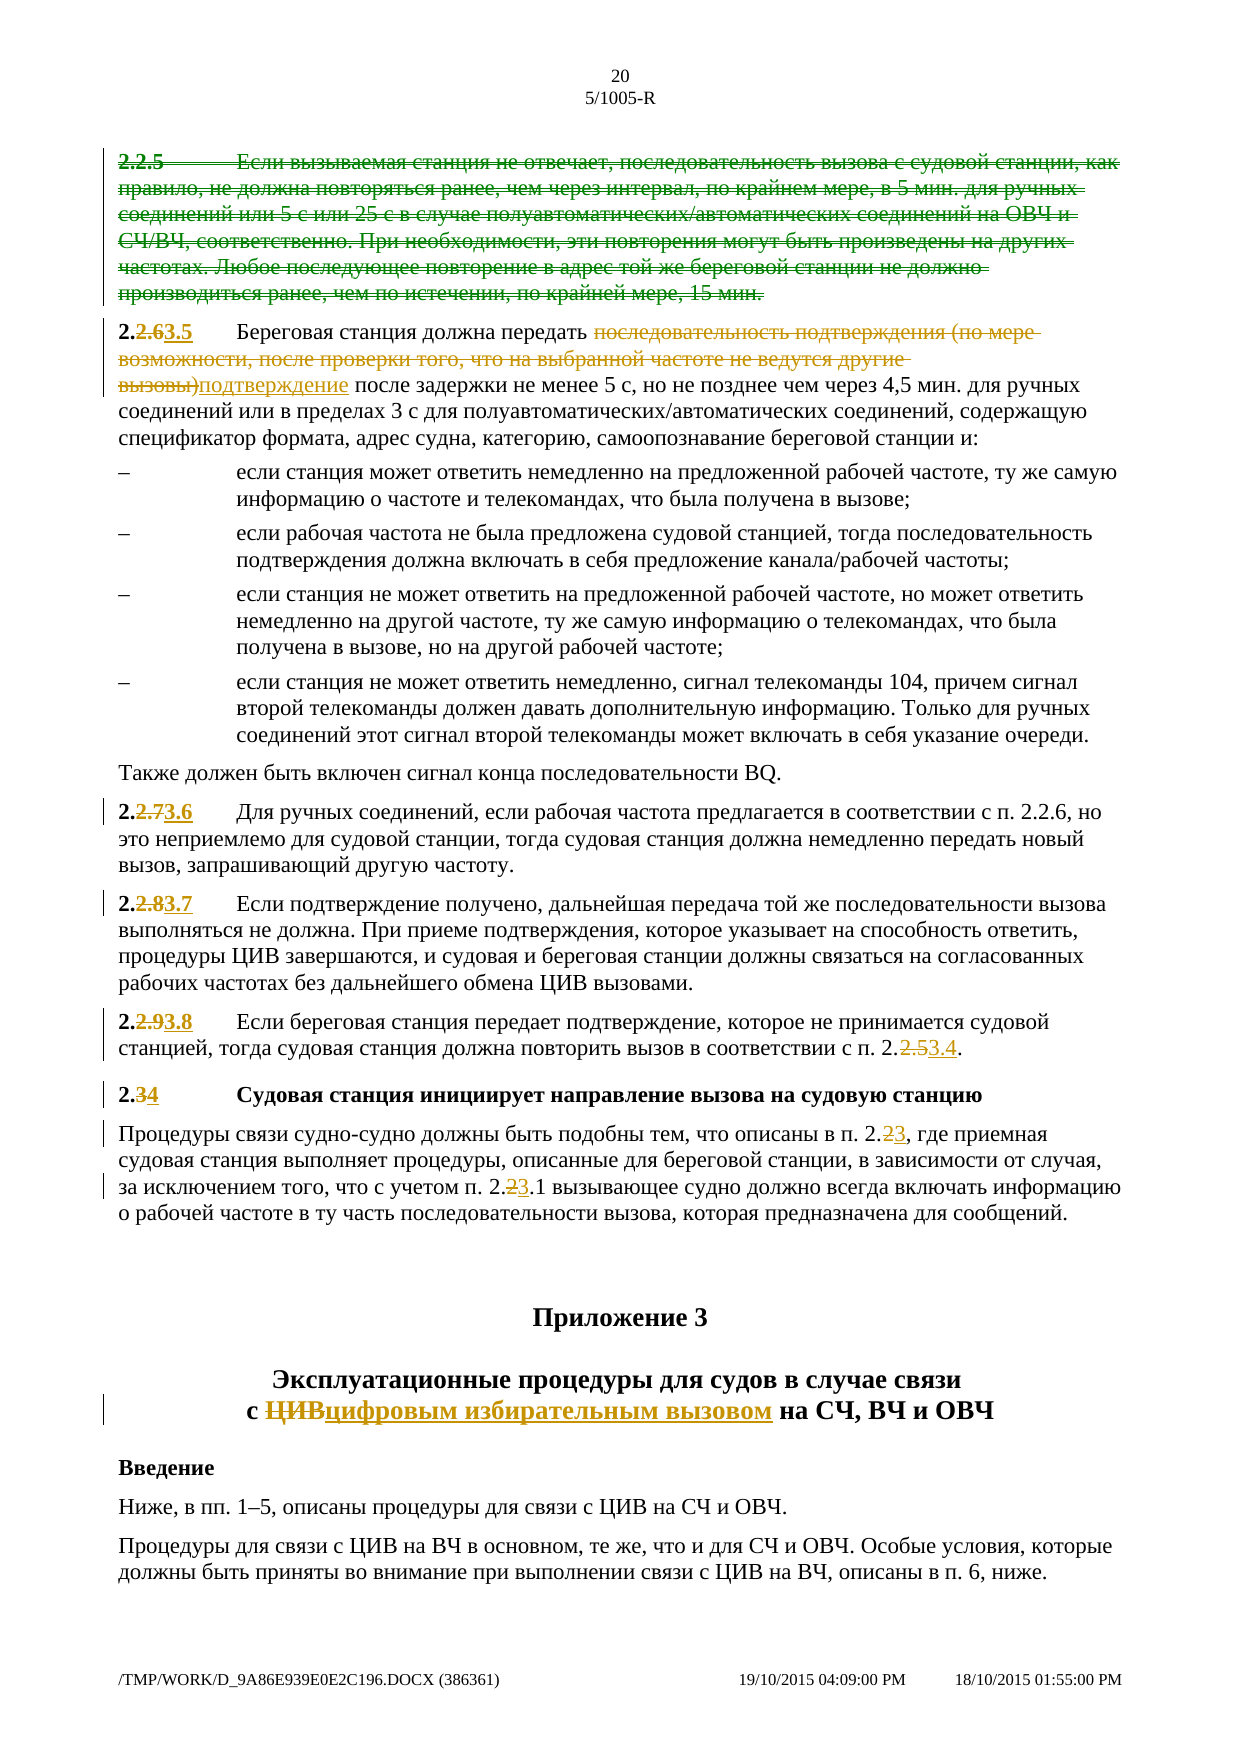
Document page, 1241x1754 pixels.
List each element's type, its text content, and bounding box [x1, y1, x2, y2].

subtitle 2. Судовая станция инициирует направление вызова на судовую станцию [118, 1081, 1122, 1108]
text 2. Если подтверждение получено, дальнейшая передача той же последовательности вызова выполняться не должна. При приеме подтверждения, которое указывает на способность ответить, процедуры ЦИВ завершаются, и судовая и береговая станции должны связаться на согласованных рабочих частотах без дальнейшего обмена ЦИВ вызовами. [118, 890, 1122, 995]
text Процедуры для связи с ЦИВ на ВЧ в основном, те же, что и для СЧ и ОВЧ. Особые условия, которые должны быть приняты во внимание при выполнении связи с ЦИВ на ВЧ, описаны в п. 6, ниже. [118, 1532, 1122, 1585]
text – если станция не может ответить немедленно, сигнал телекоманды 104, причем сигнал второй телекоманды должен давать дополнительную информацию. Только для ручных соединений этот сигнал второй телекоманды может включать в себя указание очереди. [118, 668, 1122, 747]
text Процедуры связи судно-судно должны быть подобны тем, что описаны в п. 2., где приемная судовая станция выполняет процедуры, описанные для береговой станции, в зависимости от случая, за исключением того, что с учетом п. 2..1 вызывающее судно должно всегда включать информацию о рабочей частоте в ту часть последовательности вызова, которая предназначена для сообщений. [118, 1120, 1122, 1226]
text 2. Береговая станция должна передать после задержки не менее 5 с, но не позднее чем через 4,5 мин. для ручных соединений или в пределах 3 с для полуавтоматических/автоматических соединений, содержащую спецификатор формата, адрес судна, категорию, самоопознавание береговой станции и: [118, 318, 1122, 450]
text – если станция может ответить немедленно на предложенной рабочей частоте, ту же самую информацию о частоте и телекомандах, что была получена в вызове; [118, 458, 1122, 511]
text Ниже, в пп. 1–5, описаны процедуры для связи с ЦИВ на СЧ и ОВЧ. [118, 1493, 1122, 1519]
text Также должен быть включен сигнал конца последовательности BQ. [118, 759, 1122, 786]
subtitle Введение [118, 1454, 1122, 1481]
text – если рабочая частота не была предложена судовой станцией, тогда последовательность подтверждения должна включать в себя предложение канала/рабочей частоты; [118, 519, 1122, 572]
text – если станция не может ответить на предложенной рабочей частоте, но может ответить немедленно на другой частоте, ту же самую информацию о телекомандах, что была получена в вызове, но на другой рабочей частоте; [118, 581, 1122, 659]
title Приложение 3 Эксплуатационные процедуры для судов в случае связи с на СЧ, ВЧ и ОВЧ [118, 1301, 1122, 1425]
text 2. Для ручных соединений, если рабочая частота предлагается в соответствии с п. 2.2.6, но это неприемлемо для судовой станции, тогда судовая станция должна немедленно передать новый вызов, запрашивающий другую частоту. [118, 798, 1122, 877]
text 2. Если береговая станция передает подтверждение, которое не принимается судовой станцией, тогда судовая станция должна повторить вызов в соответствии с п. 2.. [118, 1008, 1122, 1061]
